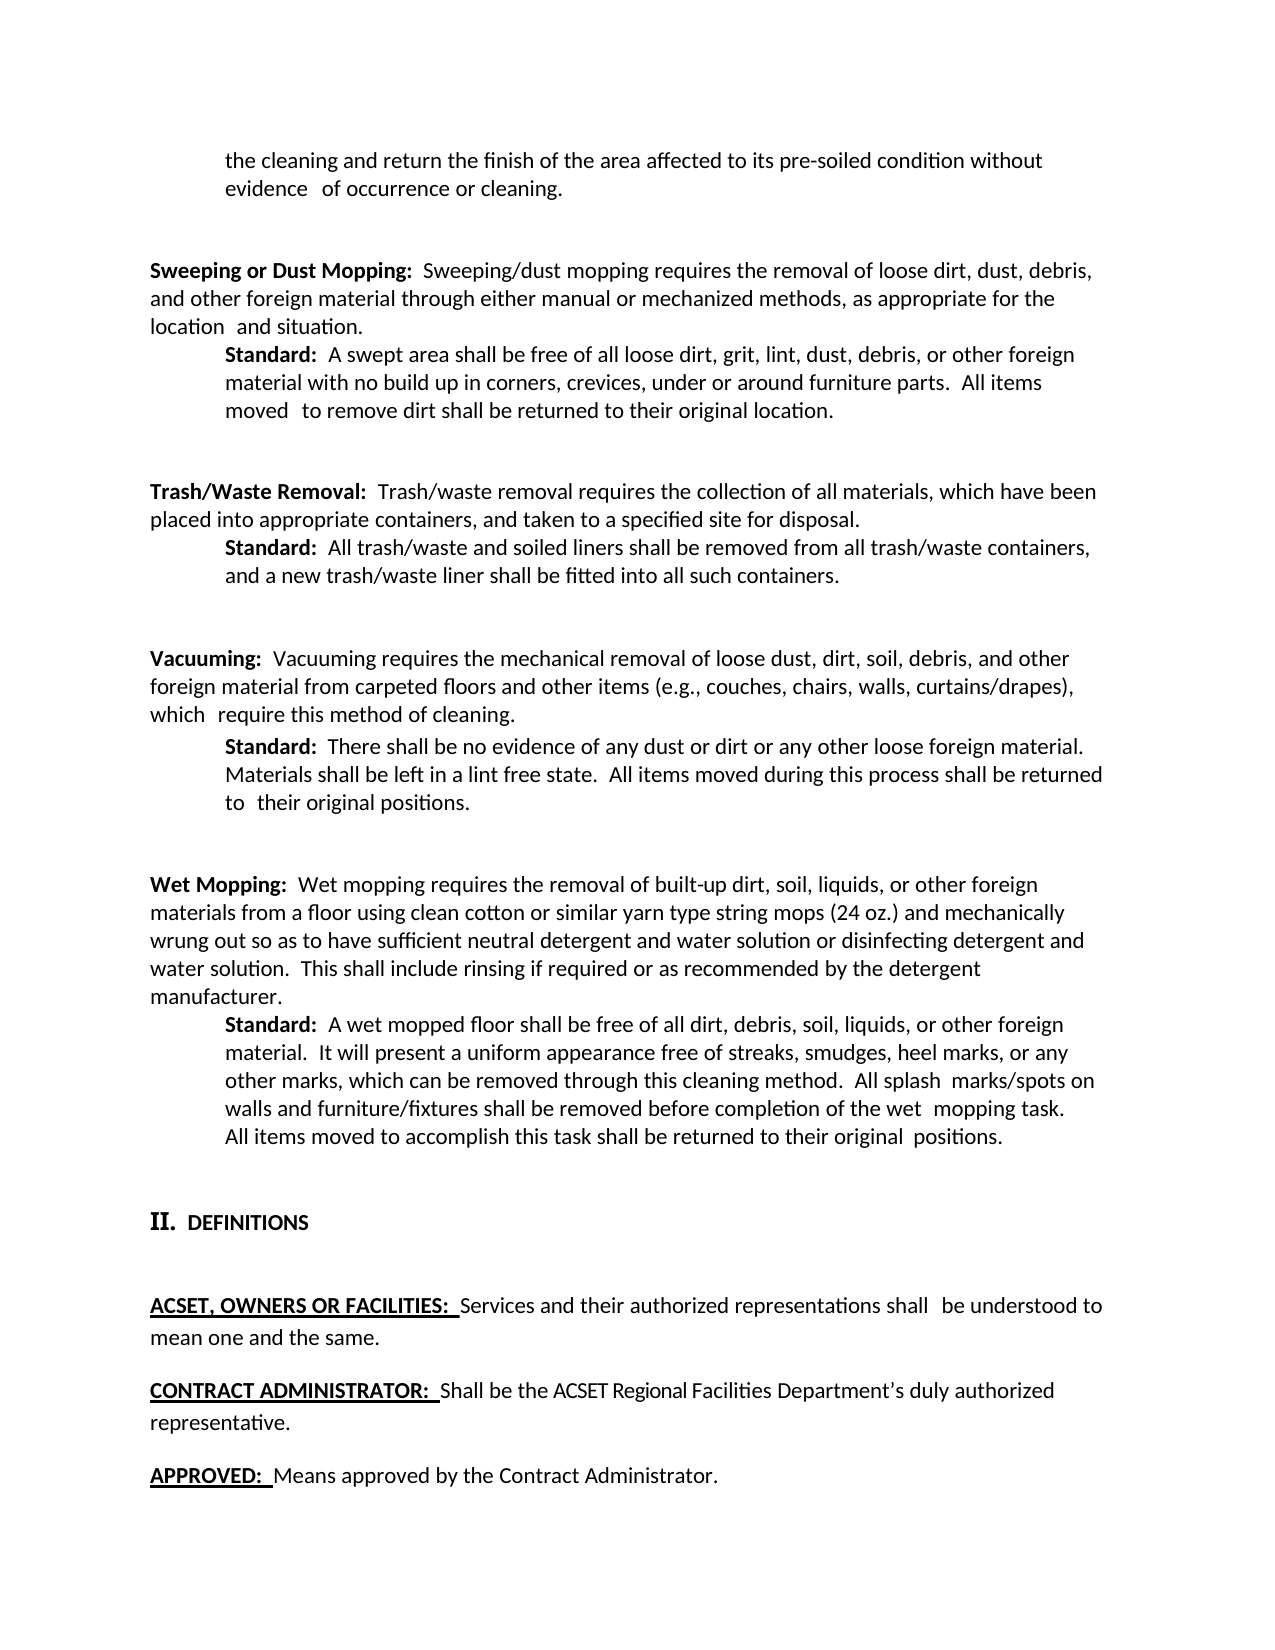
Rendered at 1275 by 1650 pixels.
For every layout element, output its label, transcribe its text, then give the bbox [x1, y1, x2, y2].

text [150, 1461, 1137, 1489]
text ACSET, OWNERS OR FACILITIES: Services and their authorized representations shall be understood to mean one and the same. [150, 1291, 1110, 1351]
text Vacuuming: Vacuuming requires the mechanical removal of loose dust, dirt, soil, debris, and other foreign material from carpeted floors and other items (e.g., couches, chairs, walls, curtains/drapes), which require this method of cleaning. [150, 644, 1121, 728]
text Sweeping or Dust Mopping: Sweeping/dust mopping requires the removal of loose dirt, dust, debris, and other foreign material through either manual or mechanized methods, as appropriate for the location and situation. [150, 256, 1110, 340]
text Trash/Waste Removal: Trash/waste removal requires the collection of all materials, which have been placed into appropriate containers, and taken to a specified site for disposal. [150, 477, 1110, 533]
subtitle DEFINITIONS [150, 1203, 1137, 1238]
text Standard: There shall be no evidence of any dust or dirt or any other loose foreign material. Materials shall be left in a lint free state. All items moved during this process shall be returned to their original positions. [225, 732, 1121, 816]
text CONTRACT ADMINISTRATOR: Shall be the ACSET Regional Facilities Department’s duly authorized representative. [150, 1376, 1110, 1436]
text Standard: A swept area shall be free of all loose dirt, grit, lint, dust, debris, or other foreign material with no build up in corners, crevices, under or around furniture parts. All items moved to remove dirt shall be returned to their original location. [225, 340, 1106, 424]
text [225, 146, 1121, 202]
text Standard: A wet mopped floor shall be free of all dirt, debris, soil, liquids, or other foreign material. It will present a uniform appearance free of streaks, smudges, heel marks, or any other marks, which can be removed through this cleaning method. All splash marks/spots on walls and furniture/fixtures shall be removed before completion of the wet mopping task. All items moved to accomplish this task shall be returned to their original positions. [225, 1010, 1097, 1151]
text Standard: All trash/waste and soiled liners shall be removed from all trash/waste containers, and a new trash/waste liner shall be fitted into all such containers. [225, 533, 1110, 589]
text Wet Mopping: Wet mopping requires the removal of built-up dirt, soil, liquids, or other foreign materials from a floor using clean cotton or similar yarn type string mops (24 oz.) and mechanically wrung out so as to have sufficient neutral detergent and water solution or disinfecting detergent and water solution. This shall include rinsing if required or as recommended by the detergent manufacturer. [150, 870, 1106, 1010]
